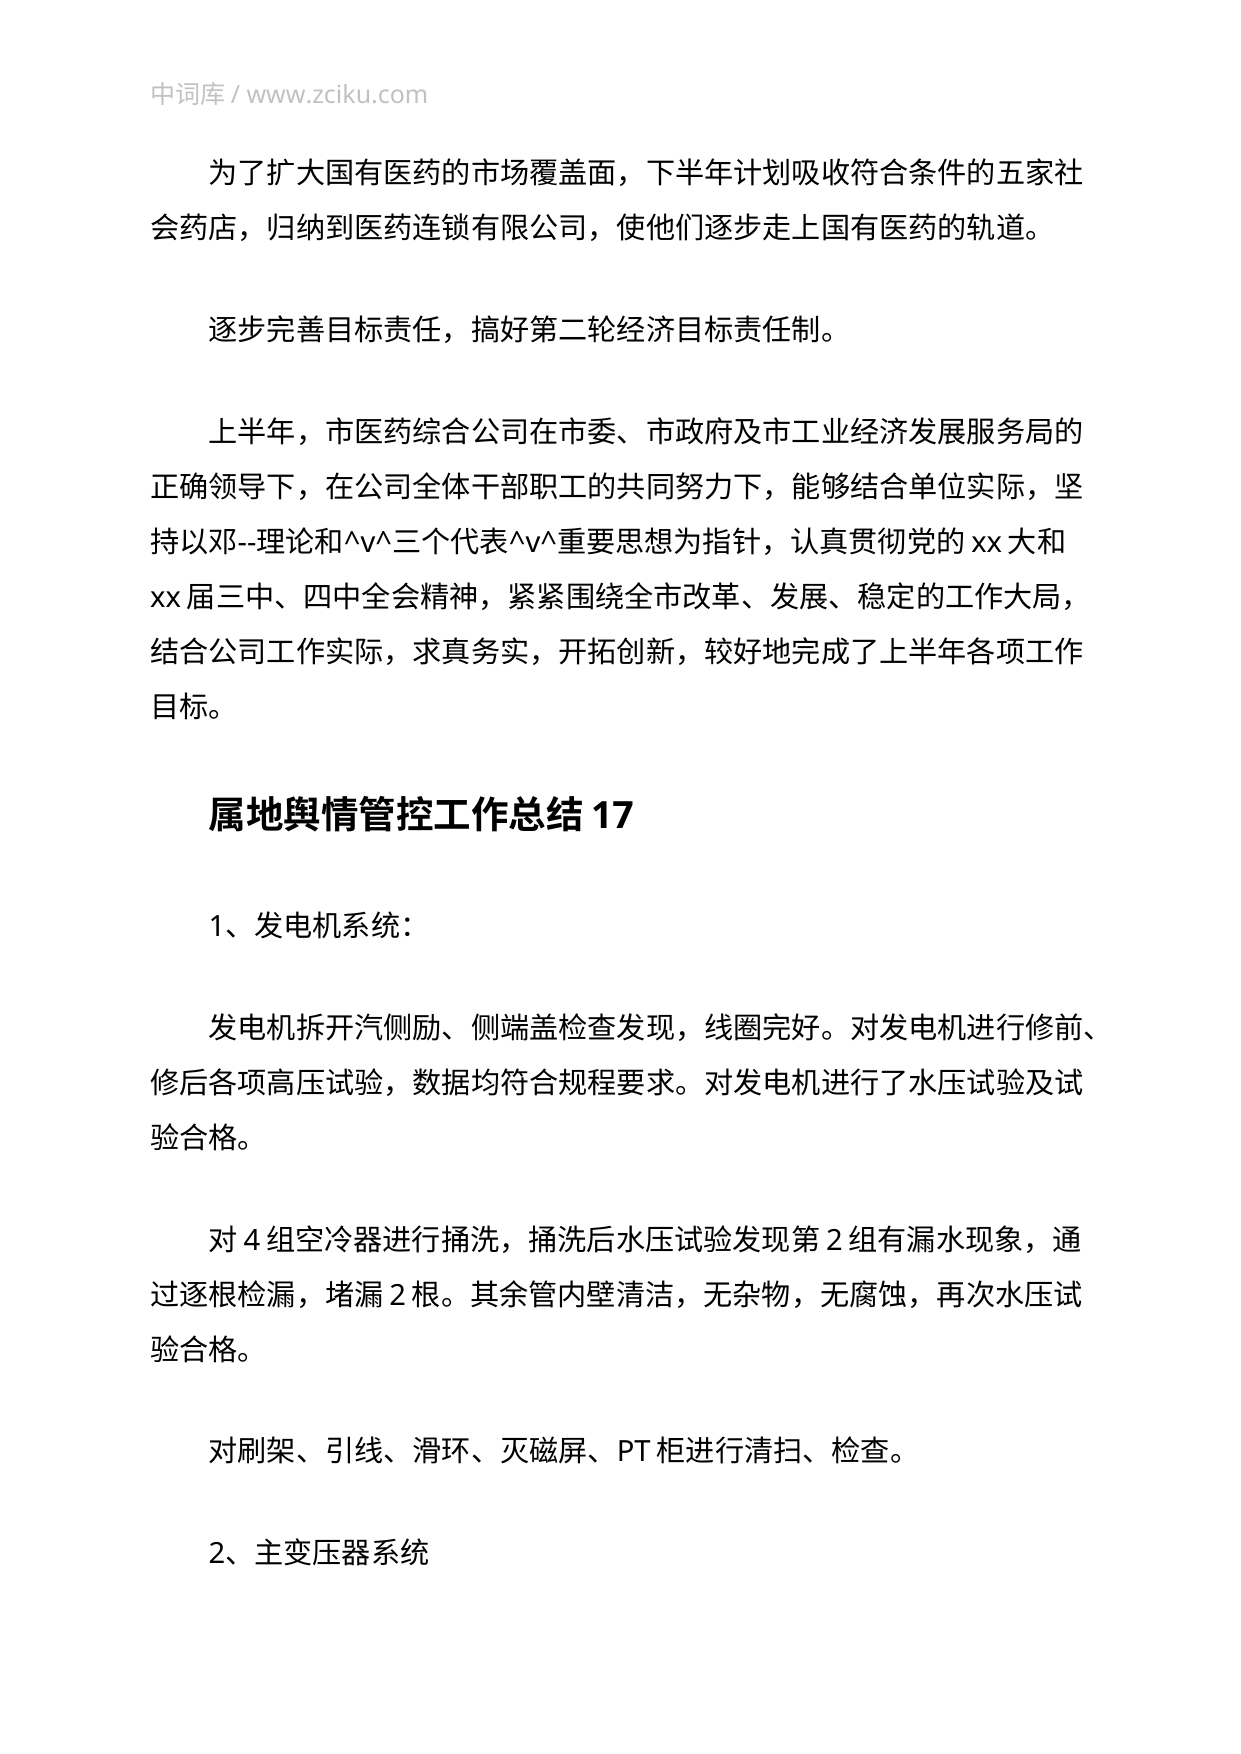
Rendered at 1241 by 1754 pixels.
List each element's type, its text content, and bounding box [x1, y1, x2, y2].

text 对4组空冷器进行捅洗，捅洗后水压试验发现第2组有漏水现象，通过逐根检漏，堵漏2根。其余管内壁清洁，无杂物，无腐蚀，再次水压试验合格。 [150, 1216, 1090, 1368]
text 上半年，市医药综合公司在市委、市政府及市工业经济发展服务局的正确领导下，在公司全体干部职工的共同努力下，能够结合单位实际，坚持以邓--理论和^v^三个代表^v^重要思想为指针，认真贯彻党的xx大和xx届三中、四中全会精神，紧紧围绕全市改革、发展、稳定的工作大局，结合公司工作实际，求真务实，开拓创新，较好地完成了上半年各项工作目标。 [150, 408, 1090, 725]
text 逐步完善目标责任，搞好第二轮经济目标责任制。 [150, 307, 1090, 349]
text 2、主变压器系统 [150, 1530, 1090, 1572]
text 属地舆情管控工作总结17 [150, 785, 1090, 839]
text 1、发电机系统： [150, 902, 1090, 945]
text 发电机拆开汽侧励、侧端盖检查发现，线圈完好。对发电机进行修前、修后各项高压试验，数据均符合规程要求。对发电机进行了水压试验及试验合格。 [150, 1004, 1090, 1157]
text 为了扩大国有医药的市场覆盖面，下半年计划吸收符合条件的五家社会药店，归纳到医药连锁有限公司，使他们逐步走上国有医药的轨道。 [150, 150, 1090, 247]
text 对刷架、引线、滑环、灭磁屏、PT柜进行清扫、检查。 [150, 1428, 1090, 1470]
